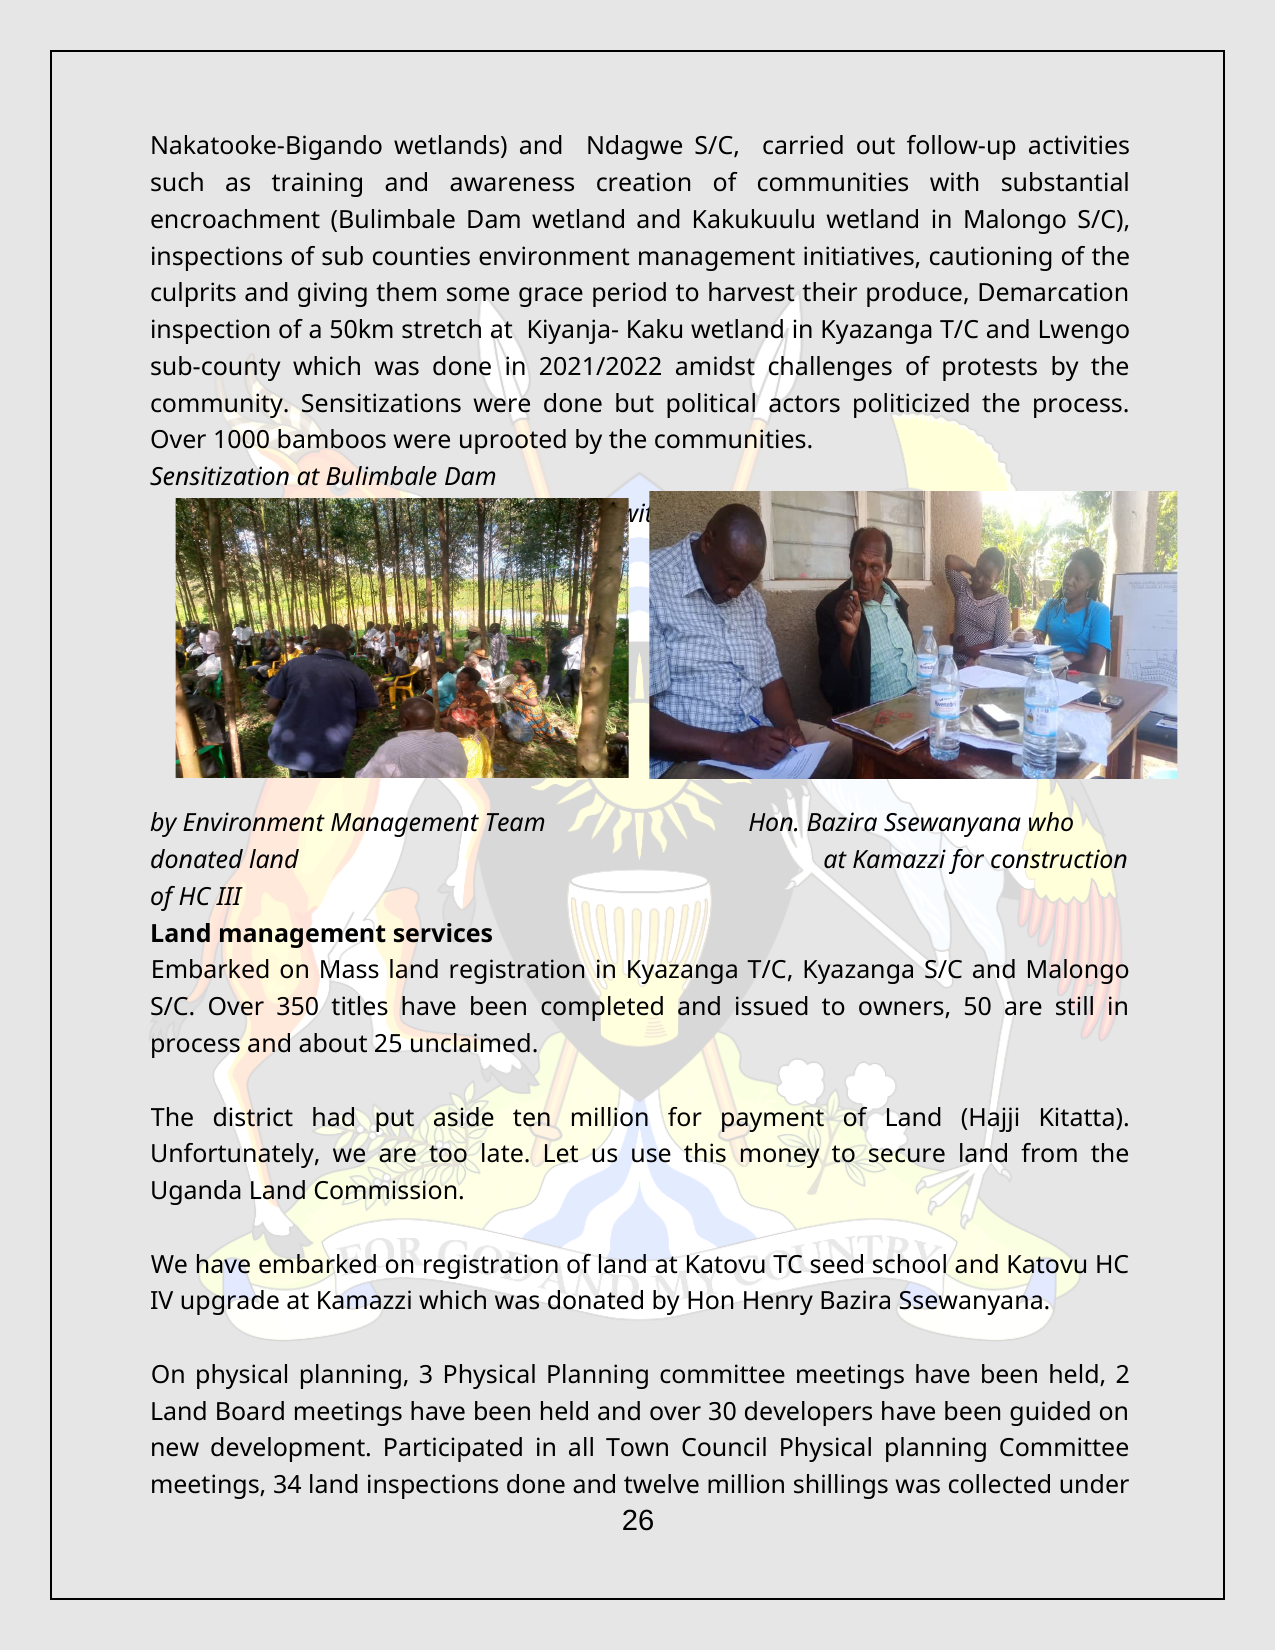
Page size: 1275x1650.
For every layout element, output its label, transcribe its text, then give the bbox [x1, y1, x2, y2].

text Embarked on Mass land registration in Kyazanga T/C, Kyazanga S/C and Malongo S/C. Over 350 titles have been completed and issued to owners, 50 are still in process and about 25 unclaimed. [150, 952, 1131, 1060]
picture [175, 498, 629, 778]
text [150, 128, 1131, 456]
text We have embarked on registration of land at Katovu TC seed school and Katovu HC IV upgrade at Kamazzi which was donated by Hon Henry Bazira Ssewanyana. [150, 1246, 1131, 1317]
text Land management services [150, 915, 1131, 949]
picture [649, 491, 1177, 779]
text The district had put aside ten million for payment of Land (Hajji Kitatta). Unfortunately, we are too late. Let us use this money to secure land from the Uganda Land Commission. [150, 1099, 1131, 1207]
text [150, 1357, 1131, 1501]
